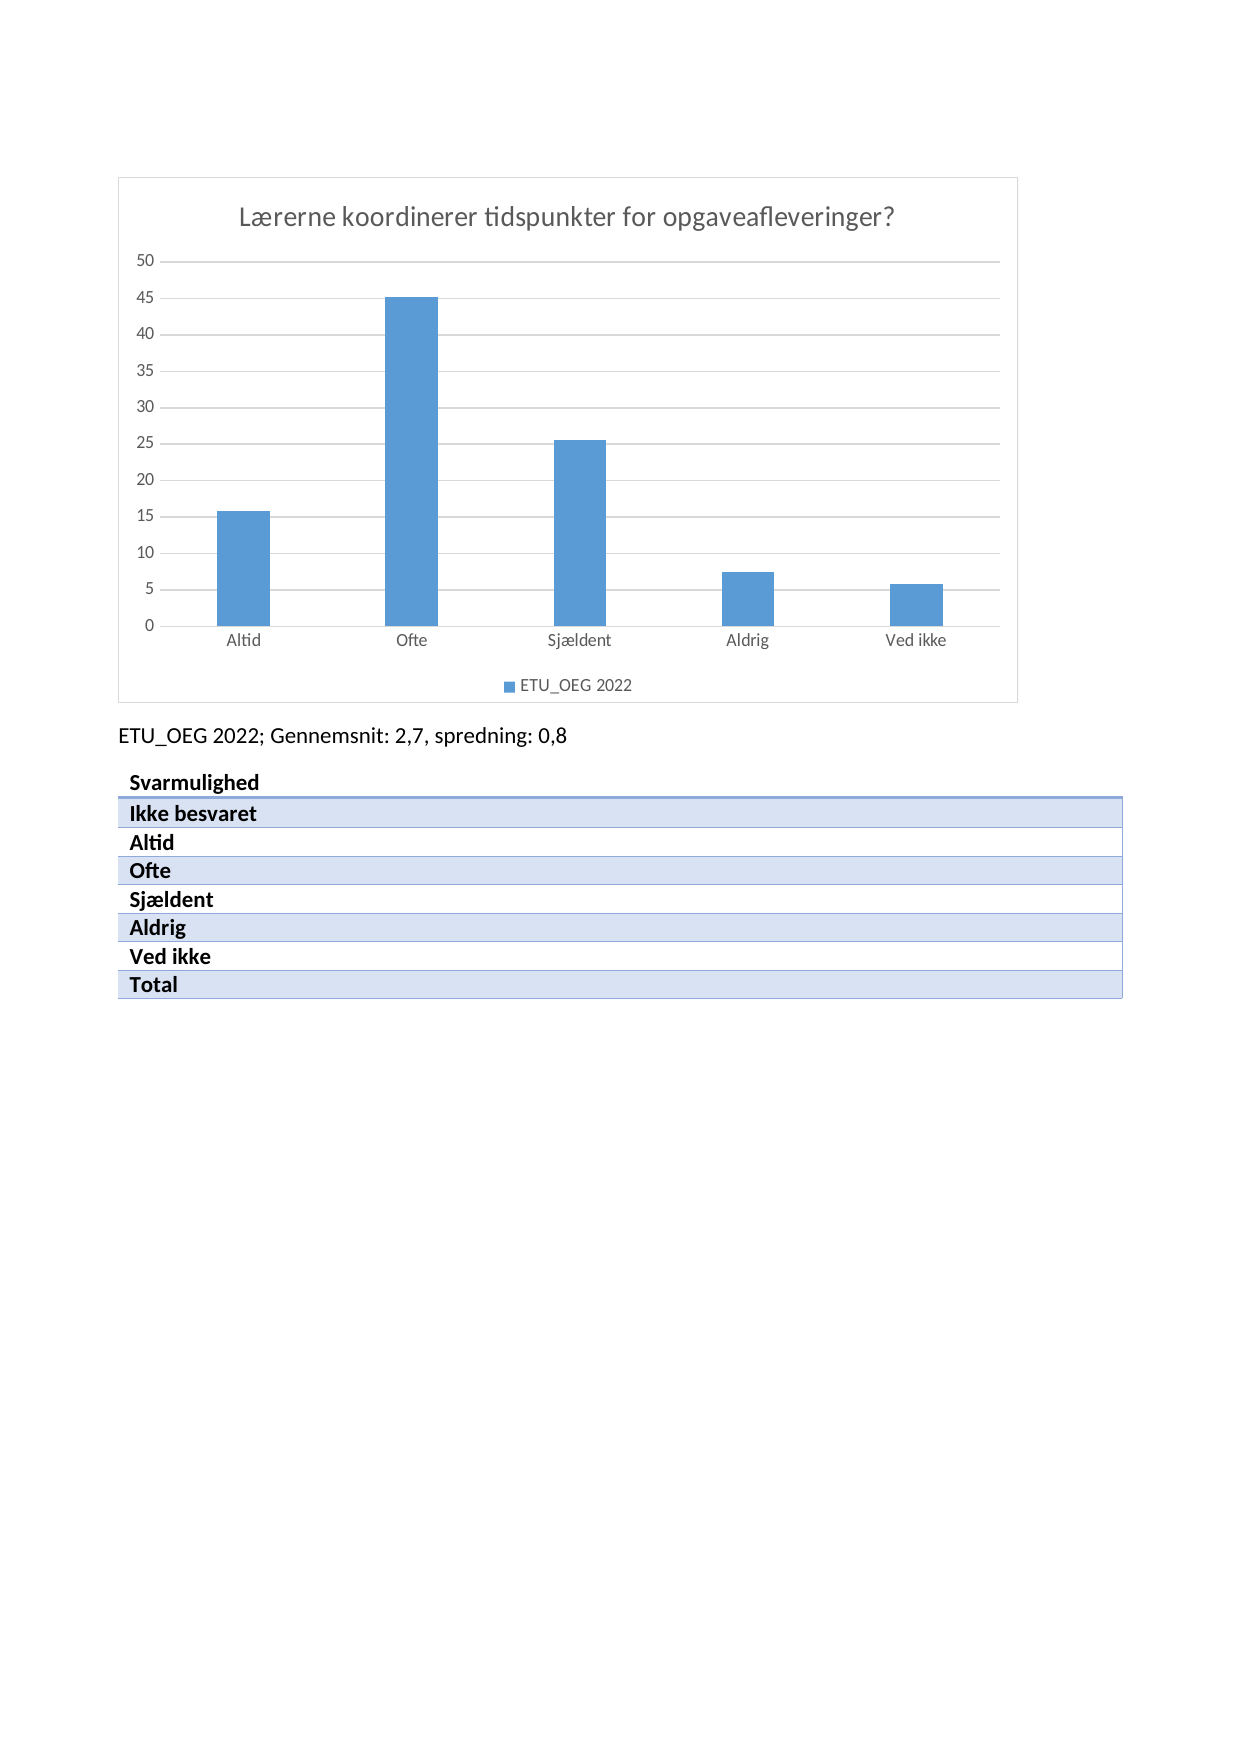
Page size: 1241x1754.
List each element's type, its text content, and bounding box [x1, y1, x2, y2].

table_cell Total [118, 971, 1122, 998]
table_cell Ikke besvaret [118, 799, 1122, 827]
table_cell Ved ikke [118, 942, 1122, 970]
table_cell Ofte [118, 857, 1122, 884]
table_cell Altid [118, 828, 1122, 856]
table_header Svarmulighed [118, 768, 1122, 796]
table_cell Aldrig [118, 914, 1122, 941]
table_cell Sjældent [118, 885, 1122, 913]
text ETU_OEG 2022; Gennemsnit: 2,7, spredning: 0,8 [118, 721, 1122, 749]
